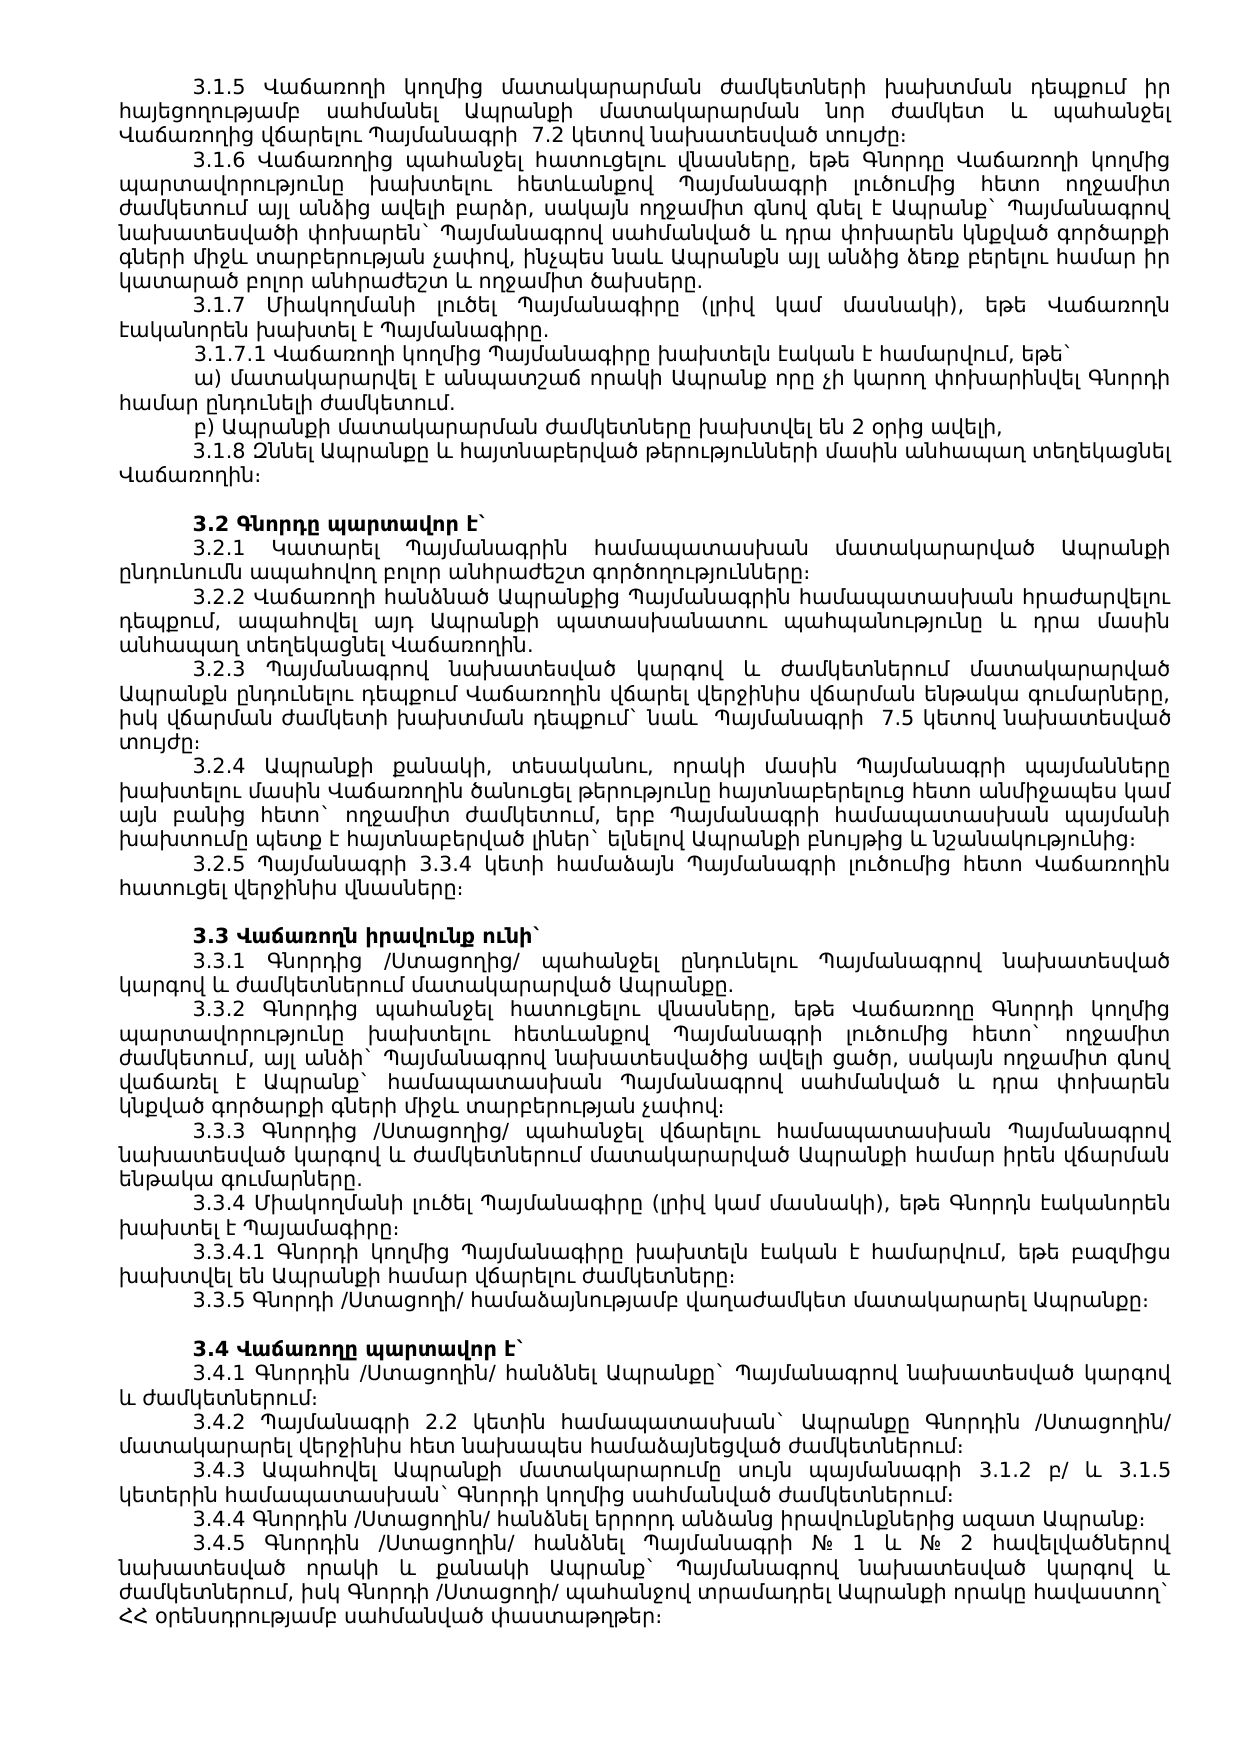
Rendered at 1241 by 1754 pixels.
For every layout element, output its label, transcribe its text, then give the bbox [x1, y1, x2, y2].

text բ) Ապրանքի մատակարարման ժամկետները խախտվել են 2 օրից ավելի, [118, 415, 1171, 439]
text 3.3.3 Գնորդից /Ստացողից/ պահանջել վճարելու համապատասխան Պայմանագրով նախատեսված կարգով և ժամկետներում մատակարարված Ապրանքի համար իրեն վճարման ենթակա գումարները. [118, 1119, 1171, 1191]
text 3.2.4 Ապրանքի քանակի, տեսականու, որակի մասին Պայմանագրի պայմանները խախտելու մասին Վաճառողին ծանուցել թերությունը հայտնաբերելուց հետո անմիջապես կամ այն բանից հետո` ողջամիտ ժամկետում, երբ Պայմանագրի համապատասխան պայմանի խախտումը պետք է հայտնաբերված լիներ` ելնելով Ապրանքի բնույթից և նշանակությունից։ [118, 754, 1171, 852]
text 3.3.1 Գնորդից /Ստացողից/ պահանջել ընդունելու Պայմանագրով նախատեսված կարգով և ժամկետներում մատակարարված Ապրանքը. [118, 949, 1171, 997]
text 3.4.1 Գնորդին /Ստացողին/ հանձնել Ապրանքը` Պայմանագրով նախատեսված կարգով և ժամկետներում։ [118, 1361, 1171, 1410]
text 3.2.3 Պայմանագրով նախատեսված կարգով և ժամկետներում մատակարարված Ապրանքն ընդունելու դեպքում Վաճառողին վճարել վերջինիս վճարման ենթակա գումարները, իսկ վճարման ժամկետի խախտման դեպքում` նաև Պայմանագրի 7.5 կետով նախատեսված տույժը։ [118, 657, 1171, 754]
text 3.4.3 Ապահովել Ապրանքի մատակարարումը սույն պայմանագրի 3.1.2 բ/ և 3.1.5 կետերին համապատասխան` Գնորդի կողմից սահմանված ժամկետներում։ [118, 1458, 1171, 1507]
text 3.1.5 Վաճառողի կողմից մատակարարման ժամկետների խախտման դեպքում իր հայեցողությամբ սահմանել Ապրանքի մատակարարման նոր ժամկետ և պահանջել Վաճառողից վճարելու Պայմանագրի 7.2 կետով նախատեսված տույժը։ [118, 75, 1171, 148]
text 3.1.8 Զննել Ապրանքը և հայտնաբերված թերությունների մասին անհապաղ տեղեկացնել Վաճառողին։ [118, 439, 1171, 488]
text 3.3.2 Գնորդից պահանջել հատուցելու վնասները, եթե Վաճառողը Գնորդի կողմից պարտավորությունը խախտելու հետևանքով Պայմանագրի լուծումից հետո` ողջամիտ ժամկետում, այլ անձի` Պայմանագրով նախատեսվածից ավելի ցածր, սակայն ողջամիտ գնով վաճառել է Ապրանք` համապատասխան Պայմանագրով սահմանված և դրա փոխարեն կնքված գործարքի գների միջև տարբերության չափով։ [118, 997, 1171, 1119]
text 3.1.7 Միակողմանի լուծել Պայմանագիրը (լրիվ կամ մասնակի), եթե Վաճառողն էականորեն խախտել է Պայմանագիրը. [118, 293, 1171, 342]
text ա) մատակարարվել է անպատշաճ որակի Ապրանք որը չի կարող փոխարինվել Գնորդի համար ընդունելի ժամկետում. [118, 366, 1171, 415]
text 3.3 Վաճառողն իրավունք ունի` [118, 924, 1171, 949]
text 3.1.7.1 Վաճառողի կողմից Պայմանագիրը խախտելն էական է համարվում, եթե` [118, 342, 1171, 366]
text 3.2.1 Կատարել Պայմանագրին համապատասխան մատակարարված Ապրանքի ընդունումն ապահովող բոլոր անհրաժեշտ գործողությունները։ [118, 536, 1171, 585]
text 3.2.2 Վաճառողի հանձնած Ապրանքից Պայմանագրին համապատասխան հրաժարվելու դեպքում, ապահովել այդ Ապրանքի պատասխանատու պահպանությունը և դրա մասին անհապաղ տեղեկացնել Վաճառողին. [118, 585, 1171, 657]
text 3.4.2 Պայմանագրի 2.2 կետին համապատասխան` Ապրանքը Գնորդին /Ստացողին/ մատակարարել վերջինիս հետ նախապես համաձայնեցված ժամկետներում։ [118, 1410, 1171, 1458]
text 3.3.4 Միակողմանի լուծել Պայմանագիրը (լրիվ կամ մասնակի), եթե Գնորդն էականորեն խախտել է Պայամագիրը։ [118, 1191, 1171, 1240]
text 3.4 Վաճառողը պարտավոր է` [118, 1337, 1171, 1361]
text 3.4.4 Գնորդին /Ստացողին/ հանձնել երրորդ անձանց իրավունքներից ազատ Ապրանք։ [118, 1507, 1171, 1531]
text 3.3.4.1 Գնորդի կողմից Պայմանագիրը խախտելն էական է համարվում, եթե բազմիցս խախտվել են Ապրանքի համար վճարելու ժամկետները։ [118, 1240, 1171, 1288]
text 3.2 Գնորդը պարտավոր է` [118, 512, 1171, 536]
text 3.2.5 Պայմանագրի 3.3.4 կետի համաձայն Պայմանագրի լուծումից հետո Վաճառողին հատուցել վերջինիս վնասները։ [118, 852, 1171, 900]
text 3.4.5 Գնորդին /Ստացողին/ հանձնել Պայմանագրի № 1 և № 2 հավելվածներով նախատեսված որակի և քանակի Ապրանք` Պայմանագրով նախատեսված կարգով և ժամկետներում, իսկ Գնորդի /Ստացողի/ պահանջով տրամադրել Ապրանքի որակը հավաստող` ՀՀ օրենսդրությամբ սահմանված փաստաթղթեր։ [118, 1531, 1171, 1628]
text 3.1.6 Վաճառողից պահանջել հատուցելու վնասները, եթե Գնորդը Վաճառողի կողմից պարտավորությունը խախտելու հետևանքով Պայմանագրի լուծումից հետո ողջամիտ ժամկետում այլ անձից ավելի բարձր, սակայն ողջամիտ գնով գնել է Ապրանք` Պայմանագրով նախատեսվածի փոխարեն` Պայմանագրով սահմանված և դրա փոխարեն կնքված գործարքի գների միջև տարբերության չափով, ինչպես նաև Ապրանքն այլ անձից ձեռք բերելու համար իր կատարած բոլոր անհրաժեշտ և ողջամիտ ծախսերը. [118, 148, 1171, 293]
text 3.3.5 Գնորդի /Ստացողի/ համաձայնությամբ վաղաժամկետ մատակարարել Ապրանքը։ [118, 1288, 1171, 1313]
